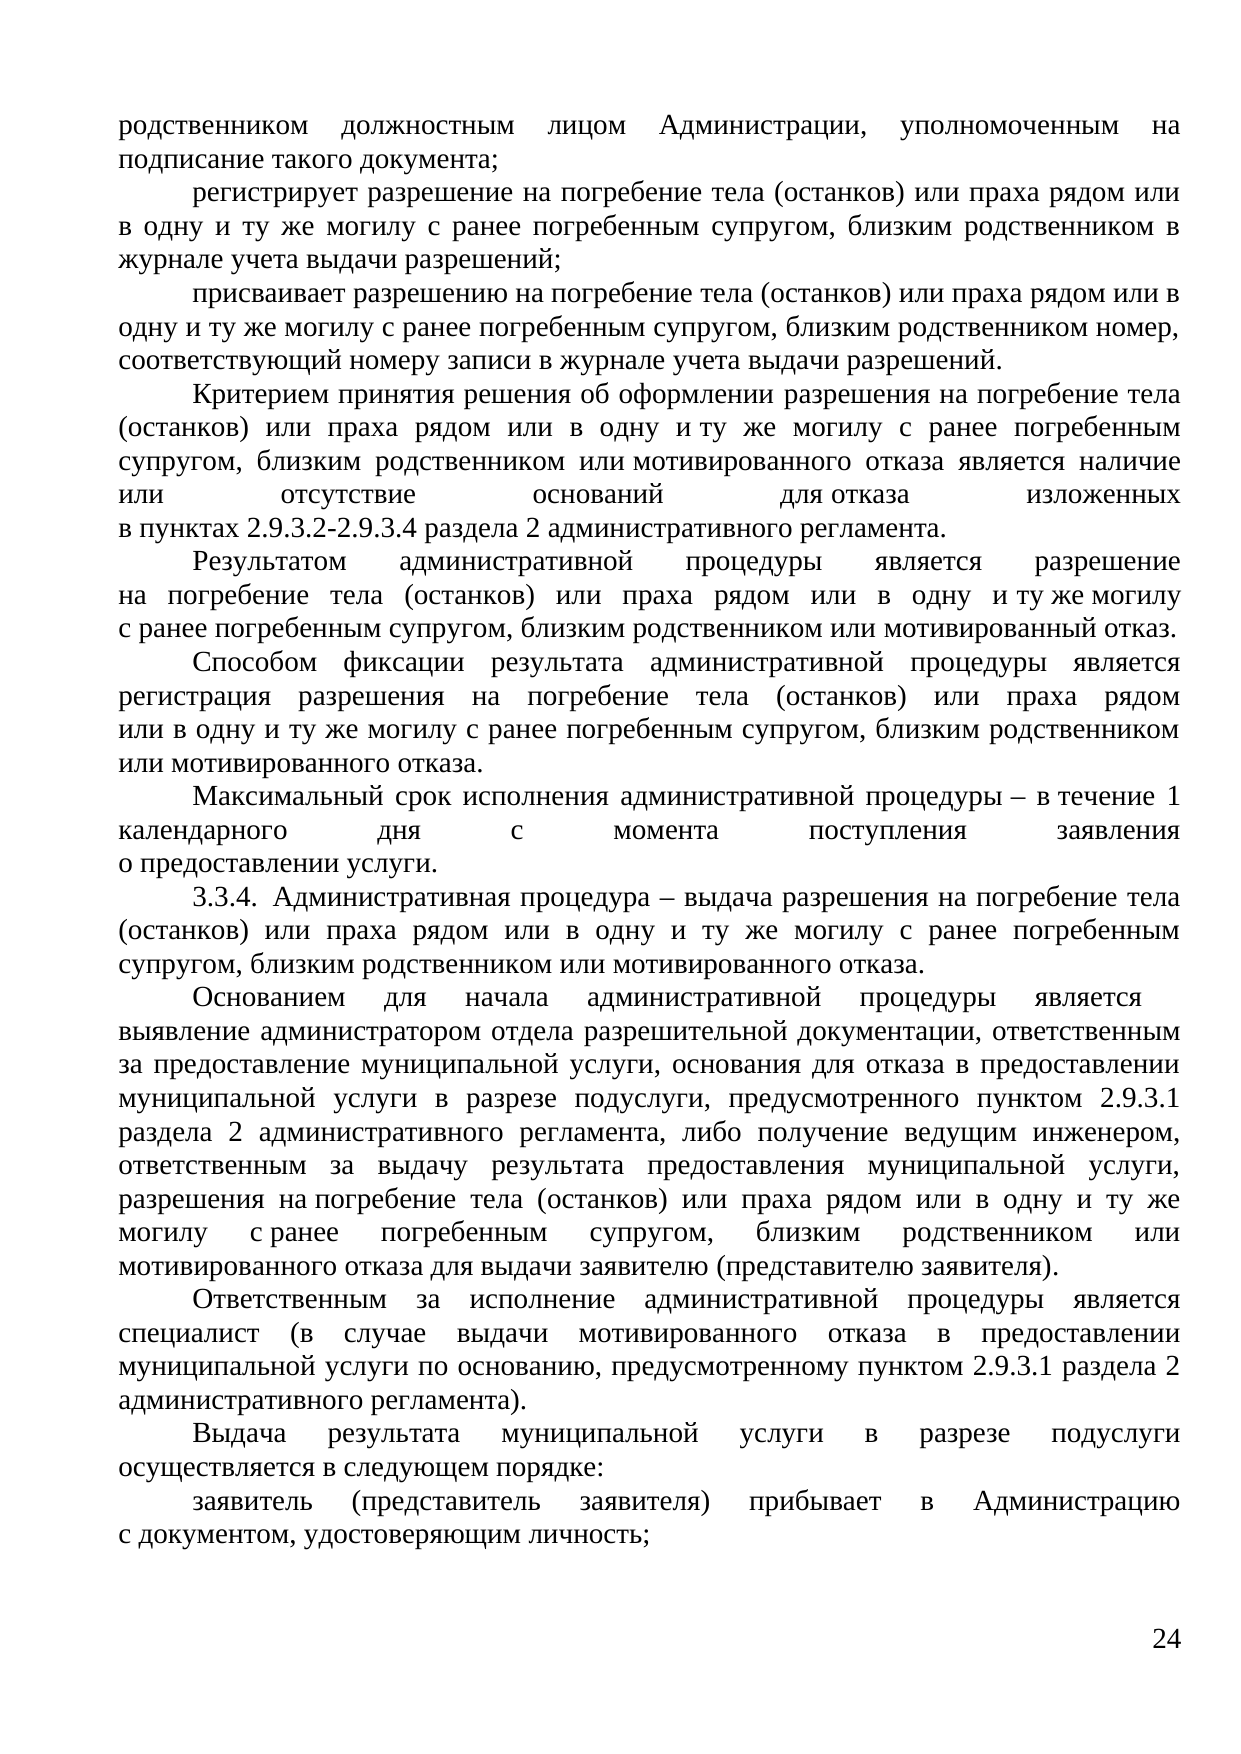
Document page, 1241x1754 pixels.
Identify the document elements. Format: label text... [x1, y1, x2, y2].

text Результатом административной процедуры является разрешение на погребение тела (останков) или праха рядом или в одну и ту же могилу с ранее погребенным супругом, близким родственником или мотивированный отказ. [118, 543, 1181, 644]
text Критерием принятия решения об оформлении разрешения на погребение тела (останков) или праха рядом или в одну и ту же могилу с ранее погребенным супругом, близким родственником или мотивированного отказа является наличие или отсутствие оснований для отказа изложенных в пунктах 2.9.3.2-2.9.3.4 раздела 2 административного регламента. [118, 376, 1181, 543]
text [118, 107, 1181, 174]
text Способом фиксации результата административной процедуры является регистрация разрешения на погребение тела (останков) или праха рядом или в одну и ту же могилу с ранее погребенным супругом, близким родственником или мотивированного отказа. [118, 644, 1181, 778]
text Максимальный срок исполнения административной процедуры – в течение 1 календарного дня с момента поступления заявления о предоставлении услуги. [118, 778, 1181, 879]
text присваивает разрешению на погребение тела (останков) или праха рядом или в одну и ту же могилу с ранее погребенным супругом, близким родственником номер, соответствующий номеру записи в журнале учета выдачи разрешений. [118, 275, 1181, 376]
text заявитель (представитель заявителя) прибывает в Администрацию с документом, удостоверяющим личность; [118, 1483, 1181, 1550]
text Выдача результата муниципальной услуги в разрезе подуслуги осуществляется в следующем порядке: [118, 1416, 1181, 1483]
text регистрирует разрешение на погребение тела (останков) или праха рядом или в одну и ту же могилу с ранее погребенным супругом, близким родственником в журнале учета выдачи разрешений; [118, 174, 1181, 275]
text 3.3.4. Административная процедура – выдача разрешения на погребение тела (останков) или праха рядом или в одну и ту же могилу с ранее погребенным супругом, близким родственником или мотивированного отказа. [118, 879, 1181, 979]
text Основанием для начала административной процедуры является выявление администратором отдела разрешительной документации, ответственным за предоставление муниципальной услуги, основания для отказа в предоставлении муниципальной услуги в разрезе подуслуги, предусмотренного пунктом 2.9.3.1 раздела 2 административного регламента, либо получение ведущим инженером, ответственным за выдачу результата предоставления муниципальной услуги, разрешения на погребение тела (останков) или праха рядом или в одну и ту же могилу с ранее погребенным супругом, близким родственником или мотивированного отказа для выдачи заявителю (представителю заявителя). [118, 979, 1181, 1281]
text Ответственным за исполнение административной процедуры является специалист (в случае выдачи мотивированного отказа в предоставлении муниципальной услуги по основанию, предусмотренному пунктом 2.9.3.1 раздела 2 административного регламента). [118, 1281, 1181, 1416]
